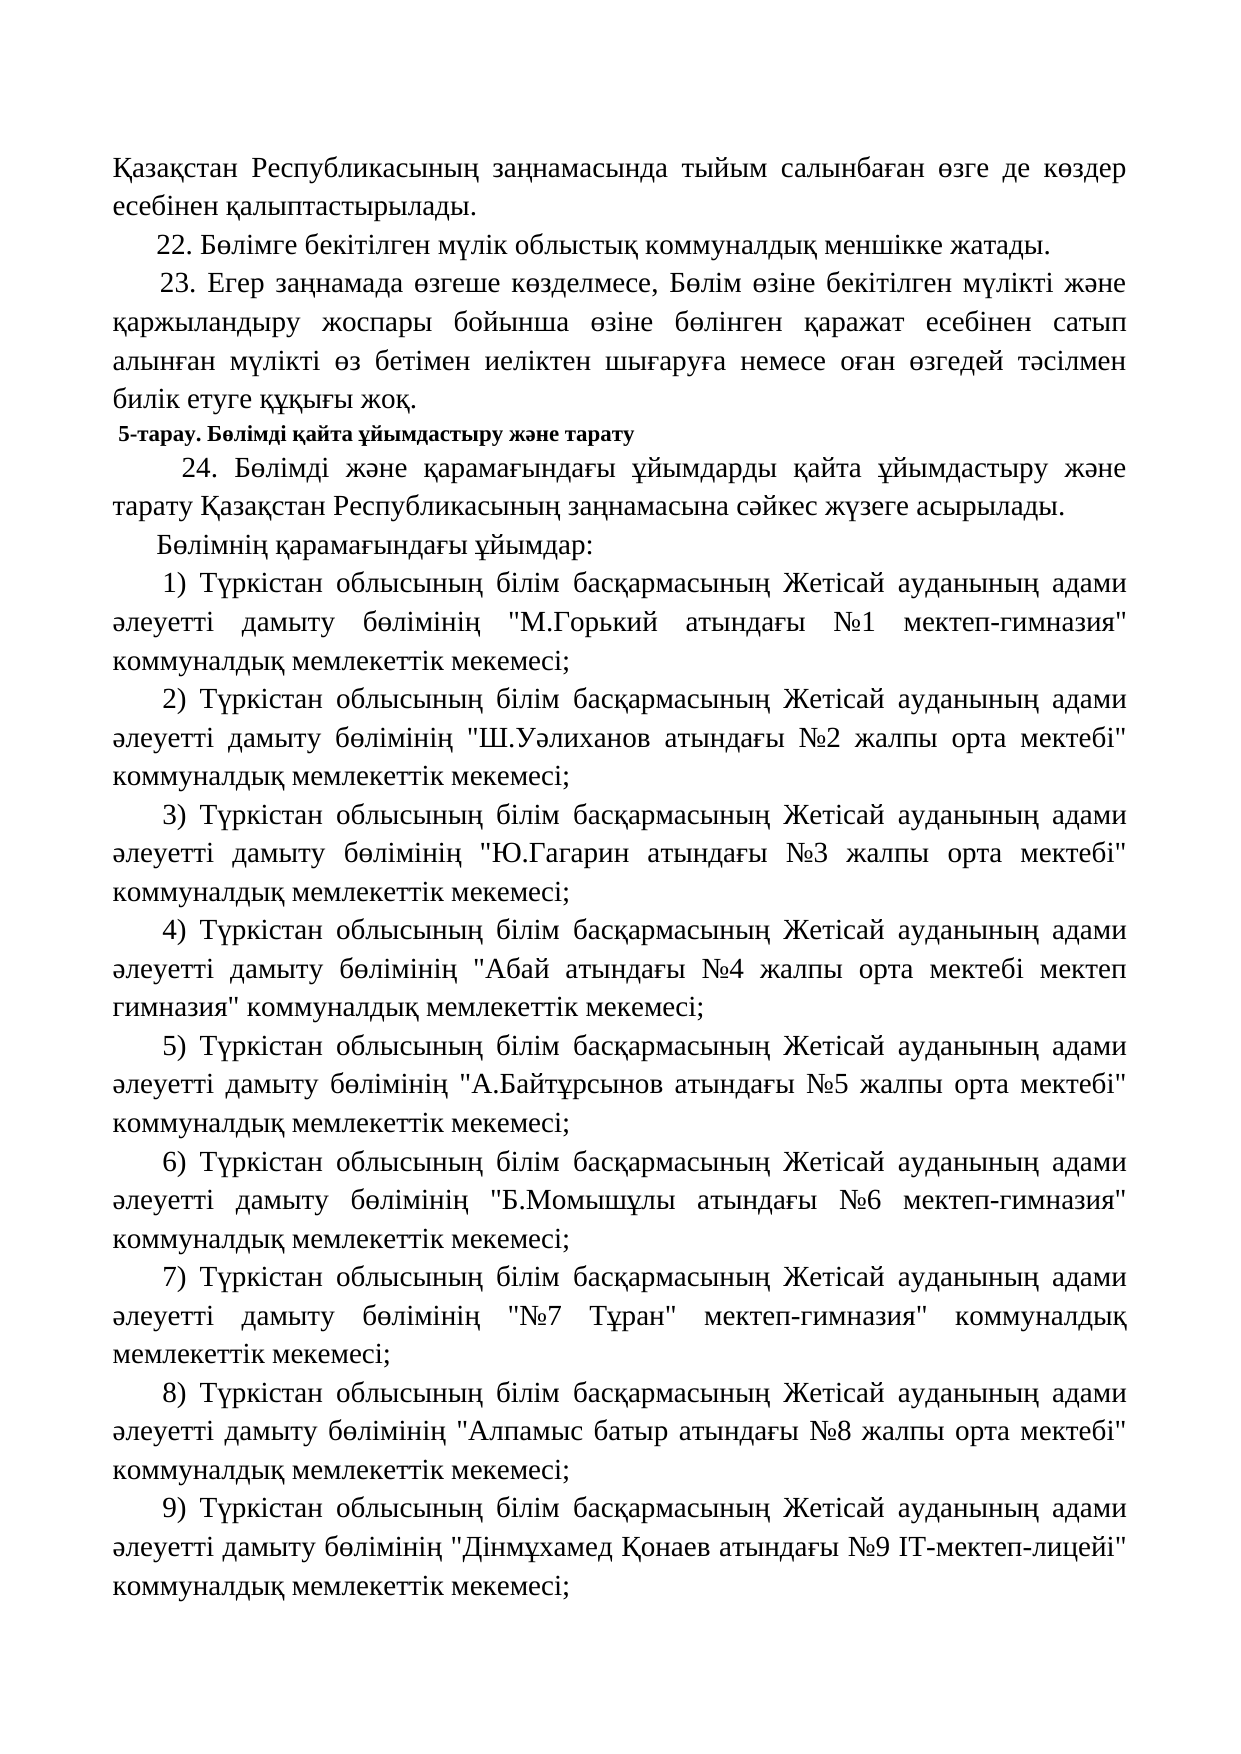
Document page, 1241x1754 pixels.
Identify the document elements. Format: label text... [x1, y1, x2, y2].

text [112, 150, 1128, 222]
text 5) Түркістан облысының білім басқармасының Жетісай ауданының адами әлеуетті дамыту бөлімінің "А.Байтұрсынов атындағы №5 жалпы орта мектебі" коммуналдық мемлекеттік мекемесі; [112, 1028, 1128, 1139]
text 3) Түркістан облысының білім басқармасының Жетісай ауданының адами әлеуетті дамыту бөлімінің "Ю.Гагарин атындағы №3 жалпы орта мектебі" коммуналдық мемлекеттік мекемесі; [112, 797, 1128, 907]
text 9) Түркістан облысының білім басқармасының Жетісай ауданының адами әлеуетті дамыту бөлімінің "Дінмұхамед Қонаев атындағы №9 IT-мектеп-лицейі" коммуналдық мемлекеттік мекемесі; [112, 1491, 1128, 1601]
text 6) Түркістан облысының білім басқармасының Жетісай ауданының адами әлеуетті дамыту бөлімінің "Б.Момышұлы атындағы №6 мектеп-гимназия" коммуналдық мемлекеттік мекемесі; [112, 1144, 1128, 1254]
text 1) Түркістан облысының білім басқармасының Жетісай ауданының адами әлеуетті дамыту бөлімінің "М.Горький атындағы №1 мектеп-гимназия" коммуналдық мемлекеттік мекемесі; [112, 566, 1128, 676]
text 8) Түркістан облысының білім басқармасының Жетісай ауданының адами әлеуетті дамыту бөлімінің "Алпамыс батыр атындағы №8 жалпы орта мектебі" коммуналдық мемлекеттік мекемесі; [112, 1375, 1128, 1486]
text 4) Түркістан облысының білім басқармасының Жетісай ауданының адами әлеуетті дамыту бөлімінің "Абай атындағы №4 жалпы орта мектебі мектеп гимназия" коммуналдық мемлекеттік мекемесі; [112, 912, 1128, 1023]
text 2) Түркістан облысының білім басқармасының Жетісай ауданының адами әлеуетті дамыту бөлімінің "Ш.Уәлиханов атындағы №2 жалпы орта мектебі" коммуналдық мемлекеттік мекемесі; [112, 681, 1128, 792]
text 24. Бөлімді және қарамағындағы ұйымдарды қайта ұйымдастыру және тарату Қазақстан Республикасының заңнамасына сәйкес жүзеге асырылады. [112, 450, 1128, 522]
text 22. Бөлімге бекітілген мүлік облыстық коммуналдық меншікке жатады. [112, 227, 1128, 261]
text 5-тарау. Бөлімді қайта ұйымдастыру және тарату [112, 420, 1128, 446]
text Бөлімнің қарамағындағы ұйымдар: [112, 527, 1128, 561]
text 7) Түркістан облысының білім басқармасының Жетісай ауданының адами әлеуетті дамыту бөлімінің "№7 Тұран" мектеп-гимназия" коммуналдық мемлекеттік мекемесі; [112, 1259, 1128, 1370]
text 23. Егер заңнамада өзгеше көзделмесе, Бөлім өзіне бекітілген мүлікті және қаржыландыру жоспары бойынша өзіне бөлінген қаражат есебінен сатып алынған мүлікті өз бетімен иеліктен шығаруға немесе оған өзгедей тәсілмен билік етуге құқығы жоқ. [112, 266, 1128, 415]
